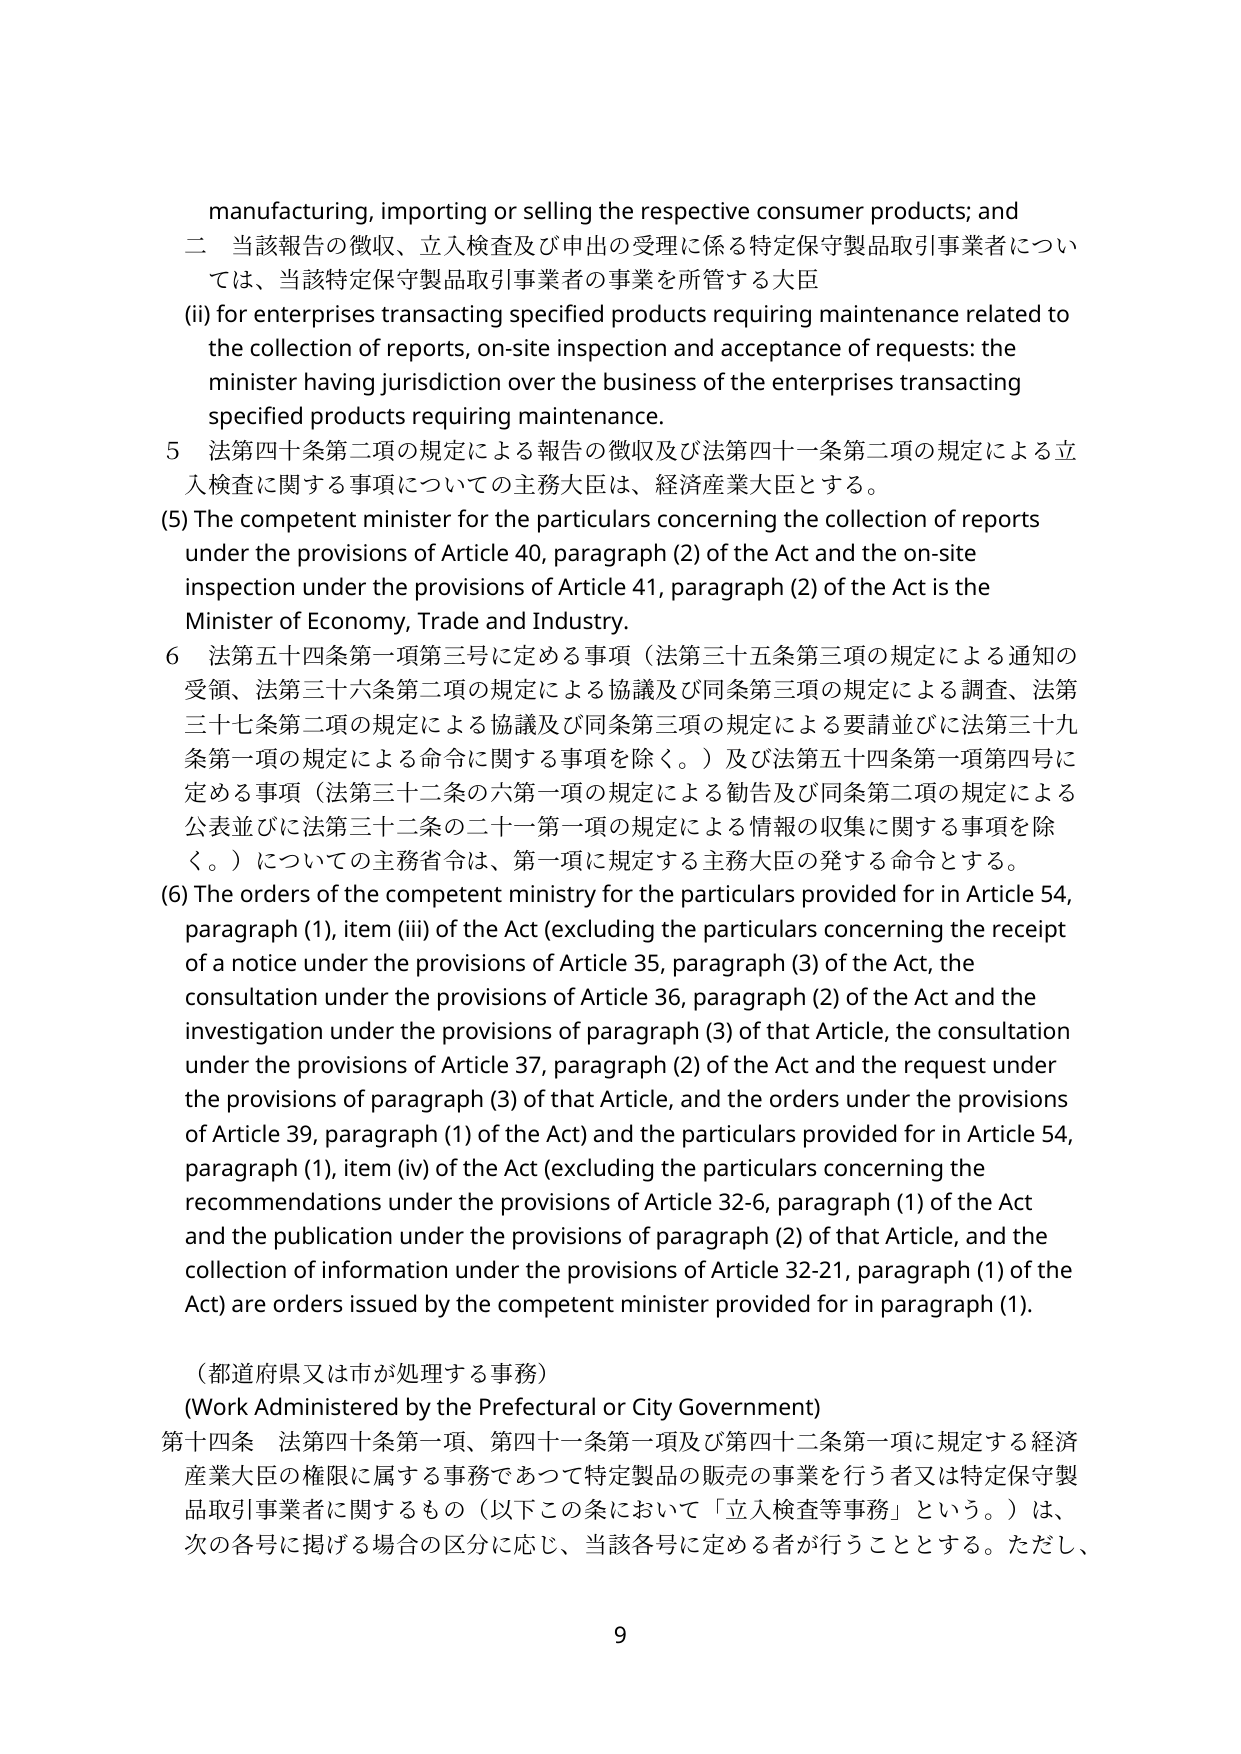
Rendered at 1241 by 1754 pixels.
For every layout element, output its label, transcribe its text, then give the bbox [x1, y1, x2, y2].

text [184, 194, 1079, 228]
text (6) The orders of the competent ministry for the particulars provided for in Article 54, paragraph (1), item (iii) of the Act (excluding the particulars concerning the receipt of a notice under the provisions of Article 35, paragraph (3) of the Act, the consultation under the provisions of Article 36, paragraph (2) of the Act and the investigation under the provisions of paragraph (3) of that Article, the consultation under the provisions of Article 37, paragraph (2) of the Act and the request under the provisions of paragraph (3) of that Article, and the orders under the provisions of Article 39, paragraph (1) of the Act) and the particulars provided for in Article 54, paragraph (1), item (iv) of the Act (excluding the particulars concerning the recommendations under the provisions of Article 32-6, paragraph (1) of the Act and the publication under the provisions of paragraph (2) of that Article, and the collection of information under the provisions of Article 32-21, paragraph (1) of the Act) are orders issued by the competent minister provided for in paragraph (1). [161, 877, 1079, 1321]
text (Work Administered by the Prefectural or City Government) [184, 1389, 1079, 1424]
text （都道府県又は市が処理する事務） [184, 1355, 1079, 1389]
text (5) The competent minister for the particulars concerning the collection of reports under the provisions of Article 40, paragraph (2) of the Act and the on-site inspection under the provisions of Article 41, paragraph (2) of the Act is the Minister of Economy, Trade and Industry. [161, 501, 1079, 638]
text 二 当該報告の徴収、立入検査及び申出の受理に係る特定保守製品取引事業者については、当該特定保守製品取引事業者の事業を所管する大臣 [184, 228, 1079, 296]
text ５ 法第四十条第二項の規定による報告の徴収及び法第四十一条第二項の規定による立入検査に関する事項についての主務大臣は、経済産業大臣とする。 [161, 433, 1079, 501]
text (ii) for enterprises transacting specified products requiring maintenance related to the collection of reports, on-site inspection and acceptance of requests: the minister having jurisdiction over the business of the enterprises transacting specified products requiring maintenance. [184, 296, 1079, 433]
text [161, 1424, 1079, 1560]
text ６ 法第五十四条第一項第三号に定める事項（法第三十五条第三項の規定による通知の受領、法第三十六条第二項の規定による協議及び同条第三項の規定による調査、法第三十七条第二項の規定による協議及び同条第三項の規定による要請並びに法第三十九条第一項の規定による命令に関する事項を除く。）及び法第五十四条第一項第四号に定める事項（法第三十二条の六第一項の規定による勧告及び同条第二項の規定による公表並びに法第三十二条の二十一第一項の規定による情報の収集に関する事項を除く。）についての主務省令は、第一項に規定する主務大臣の発する命令とする。 [161, 638, 1079, 877]
